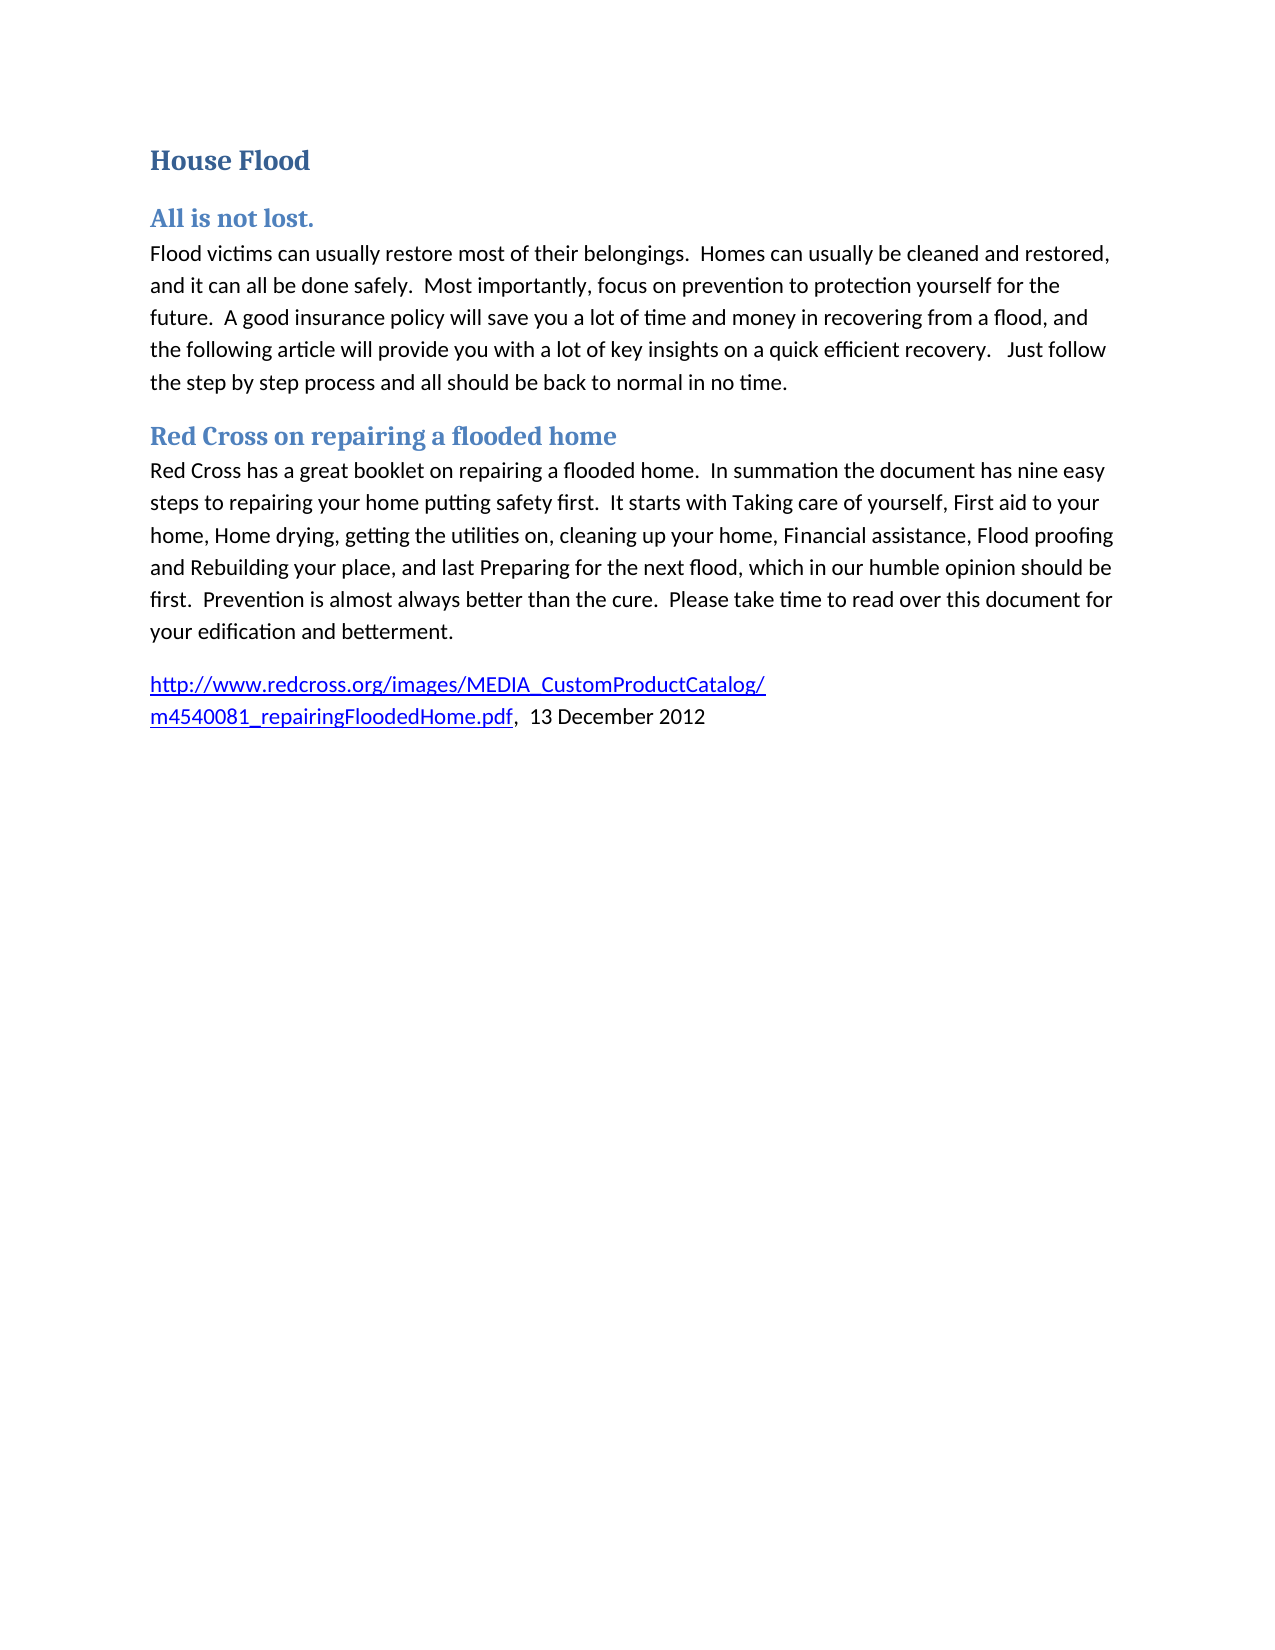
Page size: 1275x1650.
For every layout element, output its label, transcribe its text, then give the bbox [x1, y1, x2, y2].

text http://www.redcross.org/images/MEDIA_CustomProductCatalog/m4540081_repairingFloodedHome.pdf, 13 December 2012 [150, 670, 1125, 731]
text Flood victims can usually restore most of their belongings. Homes can usually be cleaned and restored, and it can all be done safely. Most importantly, focus on prevention to protection yourself for the future. A good insurance policy will save you a lot of time and money in recovering from a flood, and the following article will provide you with a lot of key insights on a quick efficient recovery. Just follow the step by step process and all should be back to normal in no time. [150, 239, 1125, 396]
text Red Cross has a great booklet on repairing a flooded home. In summation the document has nine easy steps to repairing your home putting safety first. It starts with Taking care of yourself, First aid to your home, Home drying, getting the utilities on, cleaning up your home, Financial assistance, Flood proofing and Rebuilding your place, and last Preparing for the next flood, which in our humble opinion should be first. Prevention is almost always better than the cure. Please take time to read over this document for your edification and betterment. [150, 456, 1125, 645]
subtitle House Flood [150, 144, 1125, 177]
subtitle All is not lost. [150, 203, 1125, 234]
subtitle Red Cross on repairing a flooded home [150, 421, 1125, 452]
